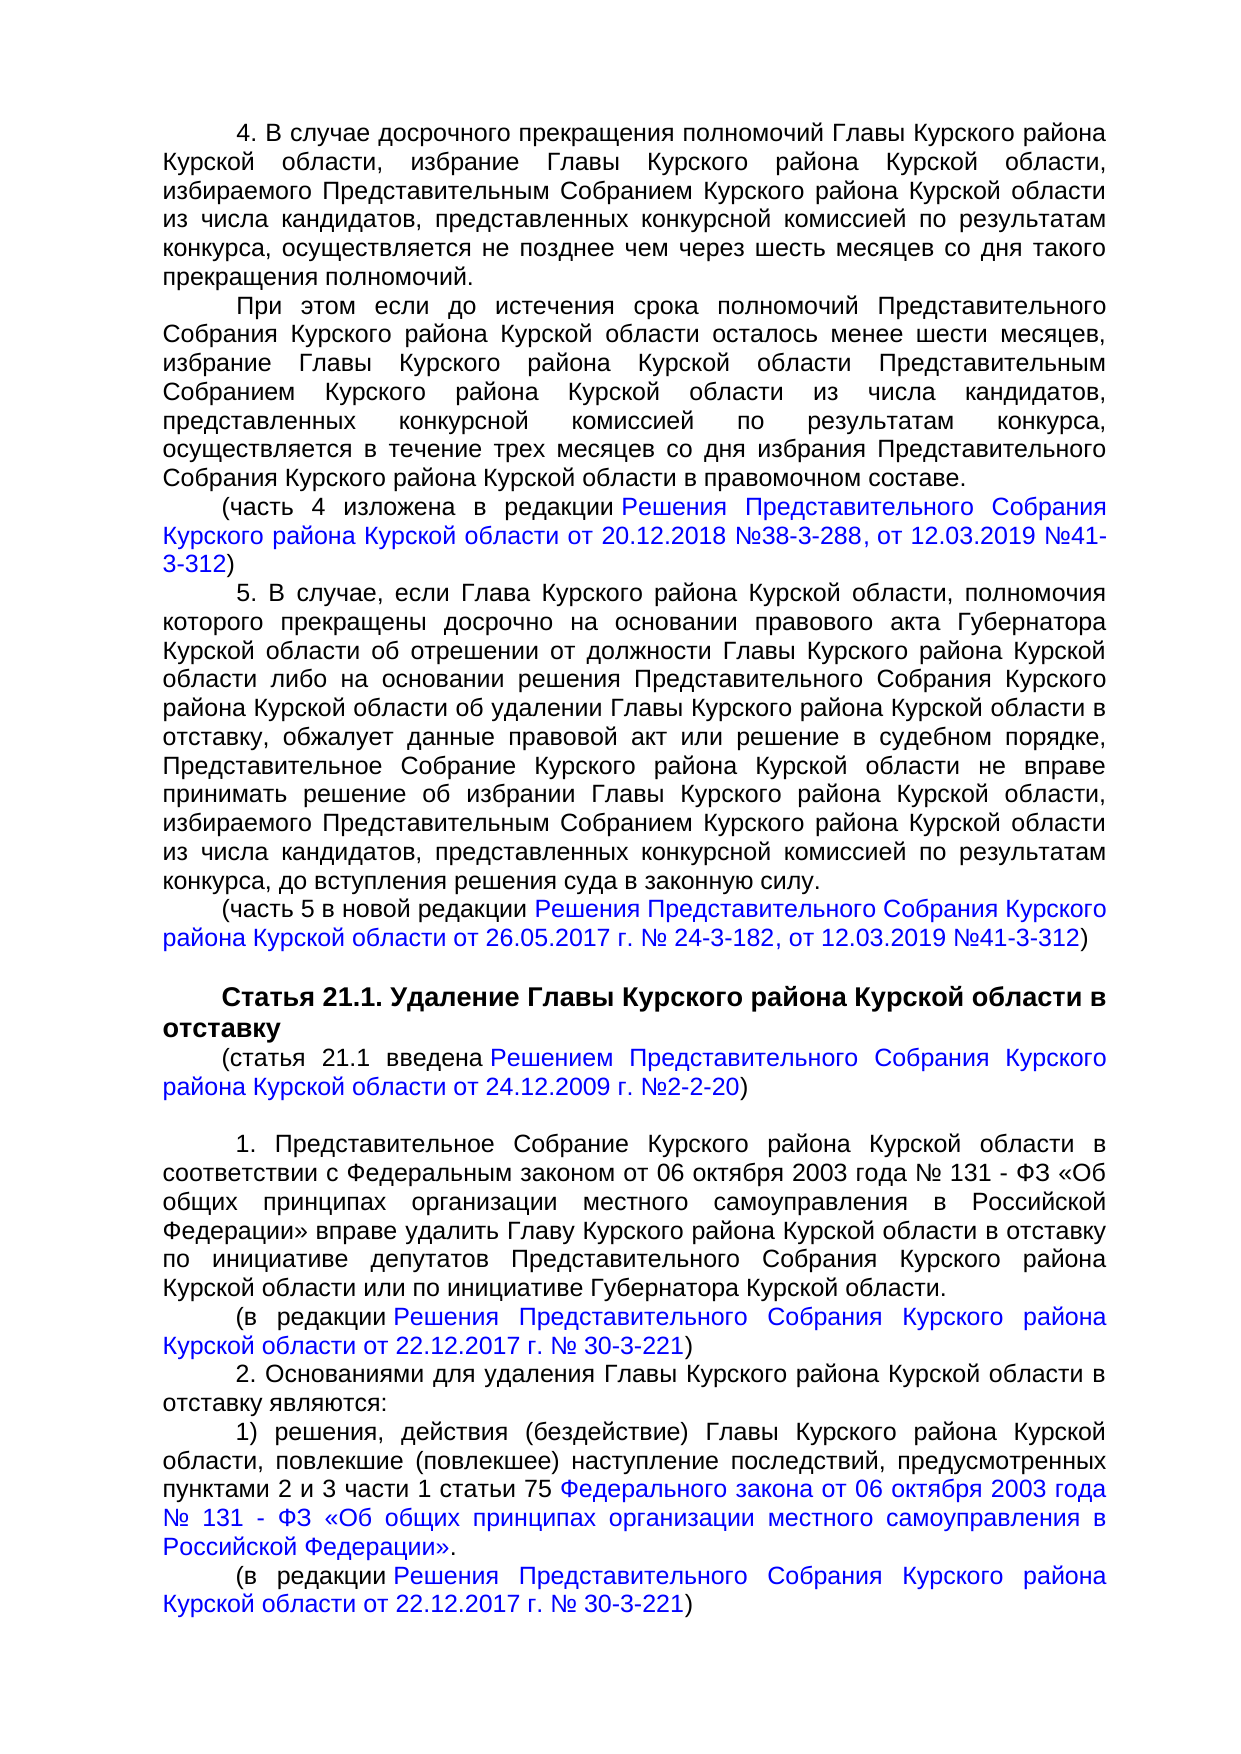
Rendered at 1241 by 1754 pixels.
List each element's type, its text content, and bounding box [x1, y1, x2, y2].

text При этом если до истечения срока полномочий Представительного Собрания Курского района Курской области осталось менее шести месяцев, избрание Главы Курского района Курской области Представительным Собранием Курского района Курской области из числа кандидатов, представленных конкурсной комиссией по результатам конкурса, осуществляется в течение трех месяцев со дня избрания Представительного Собрания Курского района Курской области в правомочном составе. [162, 291, 1107, 492]
text 2. Основаниями для удаления Главы Курского района Курской области в отставку являются: [162, 1359, 1107, 1417]
text Статья 21.1. Удаление Главы Курского района Курской области в отставку [162, 981, 1107, 1043]
text 5. В случае, если Глава Курского района Курской области, полномочия которого прекращены досрочно на основании правового акта Губернатора Курской области об отрешении от должности Главы Курского района Курской области либо на основании решения Представительного Собрания Курского района Курской области об удалении Главы Курского района Курской области в отставку, обжалует данные правовой акт или решение в судебном порядке, Представительное Собрание Курского района Курской области не вправе принимать решение об избрании Главы Курского района Курской области, избираемого Представительным Собранием Курского района Курской области из числа кандидатов, представленных конкурсной комиссией по результатам конкурса, до вступления решения суда в законную силу. [162, 578, 1107, 894]
text (часть 4 изложена в редакции Решения Представительного Собрания Курского района Курской области от 20.12.2018 №38-3-288, от 12.03.2019 №41-3-312) [162, 492, 1107, 578]
text (в редакции Решения Представительного Собрания Курского района Курской области от 22.12.2017 г. № 30-3-221) [162, 1302, 1107, 1359]
text (статья 21.1 введена Решением Представительного Собрания Курского района Курской области от 24.12.2009 г. №2-2-20) [162, 1043, 1107, 1101]
text 1) решения, действия (бездействие) Главы Курского района Курской области, повлекшие (повлекшее) наступление последствий, предусмотренных пунктами 2 и 3 части 1 статьи 75 Федерального закона от 06 октября 2003 года № 131 - ФЗ «Об общих принципах организации местного самоуправления в Российской Федерации». [162, 1417, 1107, 1561]
text (в редакции Решения Представительного Собрания Курского района Курской области от 22.12.2017 г. № 30-3-221) [162, 1561, 1107, 1618]
text (часть 5 в новой редакции Решения Представительного Собрания Курского района Курской области от 26.05.2017 г. № 24-3-182, от 12.03.2019 №41-3-312) [162, 894, 1107, 952]
text 4. В случае досрочного прекращения полномочий Главы Курского района Курской области, избрание Главы Курского района Курской области, избираемого Представительным Собранием Курского района Курской области из числа кандидатов, представленных конкурсной комиссией по результатам конкурса, осуществляется не позднее чем через шесть месяцев со дня такого прекращения полномочий. [162, 118, 1107, 291]
text 1. Представительное Собрание Курского района Курской области в соответствии с Федеральным законом от 06 октября 2003 года № 131 - ФЗ «Об общих принципах организации местного самоуправления в Российской Федерации» вправе удалить Главу Курского района Курской области в отставку по инициативе депутатов Представительного Собрания Курского района Курской области или по инициативе Губернатора Курской области. [162, 1129, 1107, 1302]
